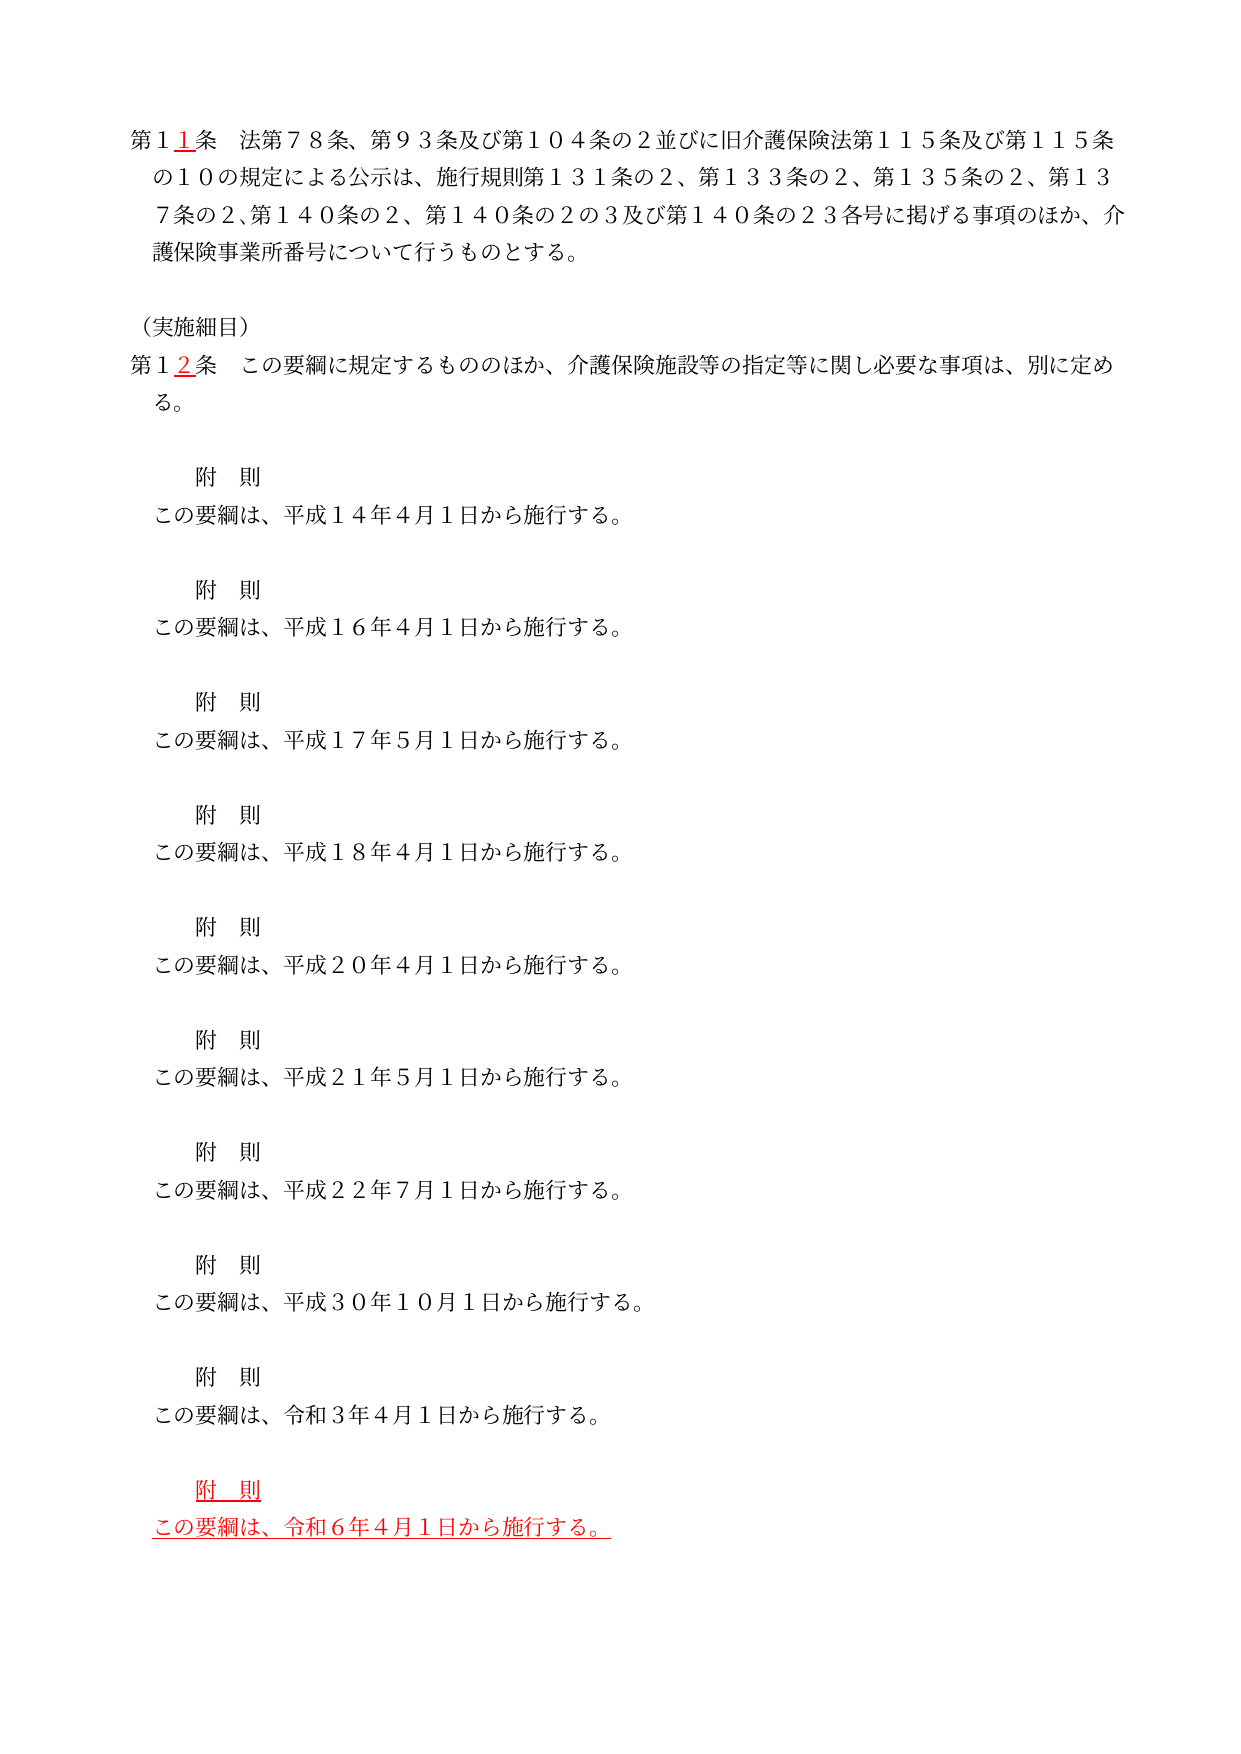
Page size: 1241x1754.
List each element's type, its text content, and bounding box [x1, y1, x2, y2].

text 附 則 [130, 457, 1134, 495]
text 附 則 [130, 1245, 1134, 1282]
text この要綱は、平成３０年１０月１日から施行する。 [130, 1282, 1134, 1320]
text この要綱は、平成１６年４月１日から施行する。 [130, 607, 1134, 645]
text 附 則 [130, 1470, 1134, 1507]
text 附 則 [130, 907, 1134, 945]
text 附 則 [130, 1357, 1134, 1395]
text 附 則 [130, 795, 1134, 832]
text （実施細目） [130, 307, 1134, 345]
text この要綱は、平成１７年５月１日から施行する。 [130, 720, 1134, 757]
text この要綱は、平成２２年７月１日から施行する。 [130, 1170, 1134, 1207]
text 第１２条 この要綱に規定するもののほか、介護保険施設等の指定等に関し必要な事項は、別に定める。 [130, 345, 1134, 420]
text 第１１条 法第７８条、第９３条及び第１０４条の２並びに旧介護保険法第１１５条及び第１１５条の１０の規定による公示は、施行規則第１３１条の２、第１３３条の２、第１３５条の２、第１３７条の２､第１４０条の２、第１４０条の２の３及び第１４０条の２３各号に掲げる事項のほか、介護保険事業所番号について行うものとする。 [130, 120, 1134, 270]
text 附 則 [130, 1132, 1134, 1170]
text この要綱は、平成１８年４月１日から施行する。 [130, 832, 1134, 870]
text この要綱は、令和３年４月１日から施行する。 [130, 1395, 1134, 1432]
text この要綱は、平成２０年４月１日から施行する。 [130, 945, 1134, 982]
text 附 則 [130, 570, 1134, 607]
text 附 則 [130, 1020, 1134, 1057]
text この要綱は、平成２１年５月１日から施行する。 [130, 1057, 1134, 1095]
text この要綱は、令和６年４月１日から施行する。 [130, 1507, 1134, 1545]
text この要綱は、平成１４年４月１日から施行する。 [130, 495, 1134, 532]
text 附 則 [130, 682, 1134, 720]
